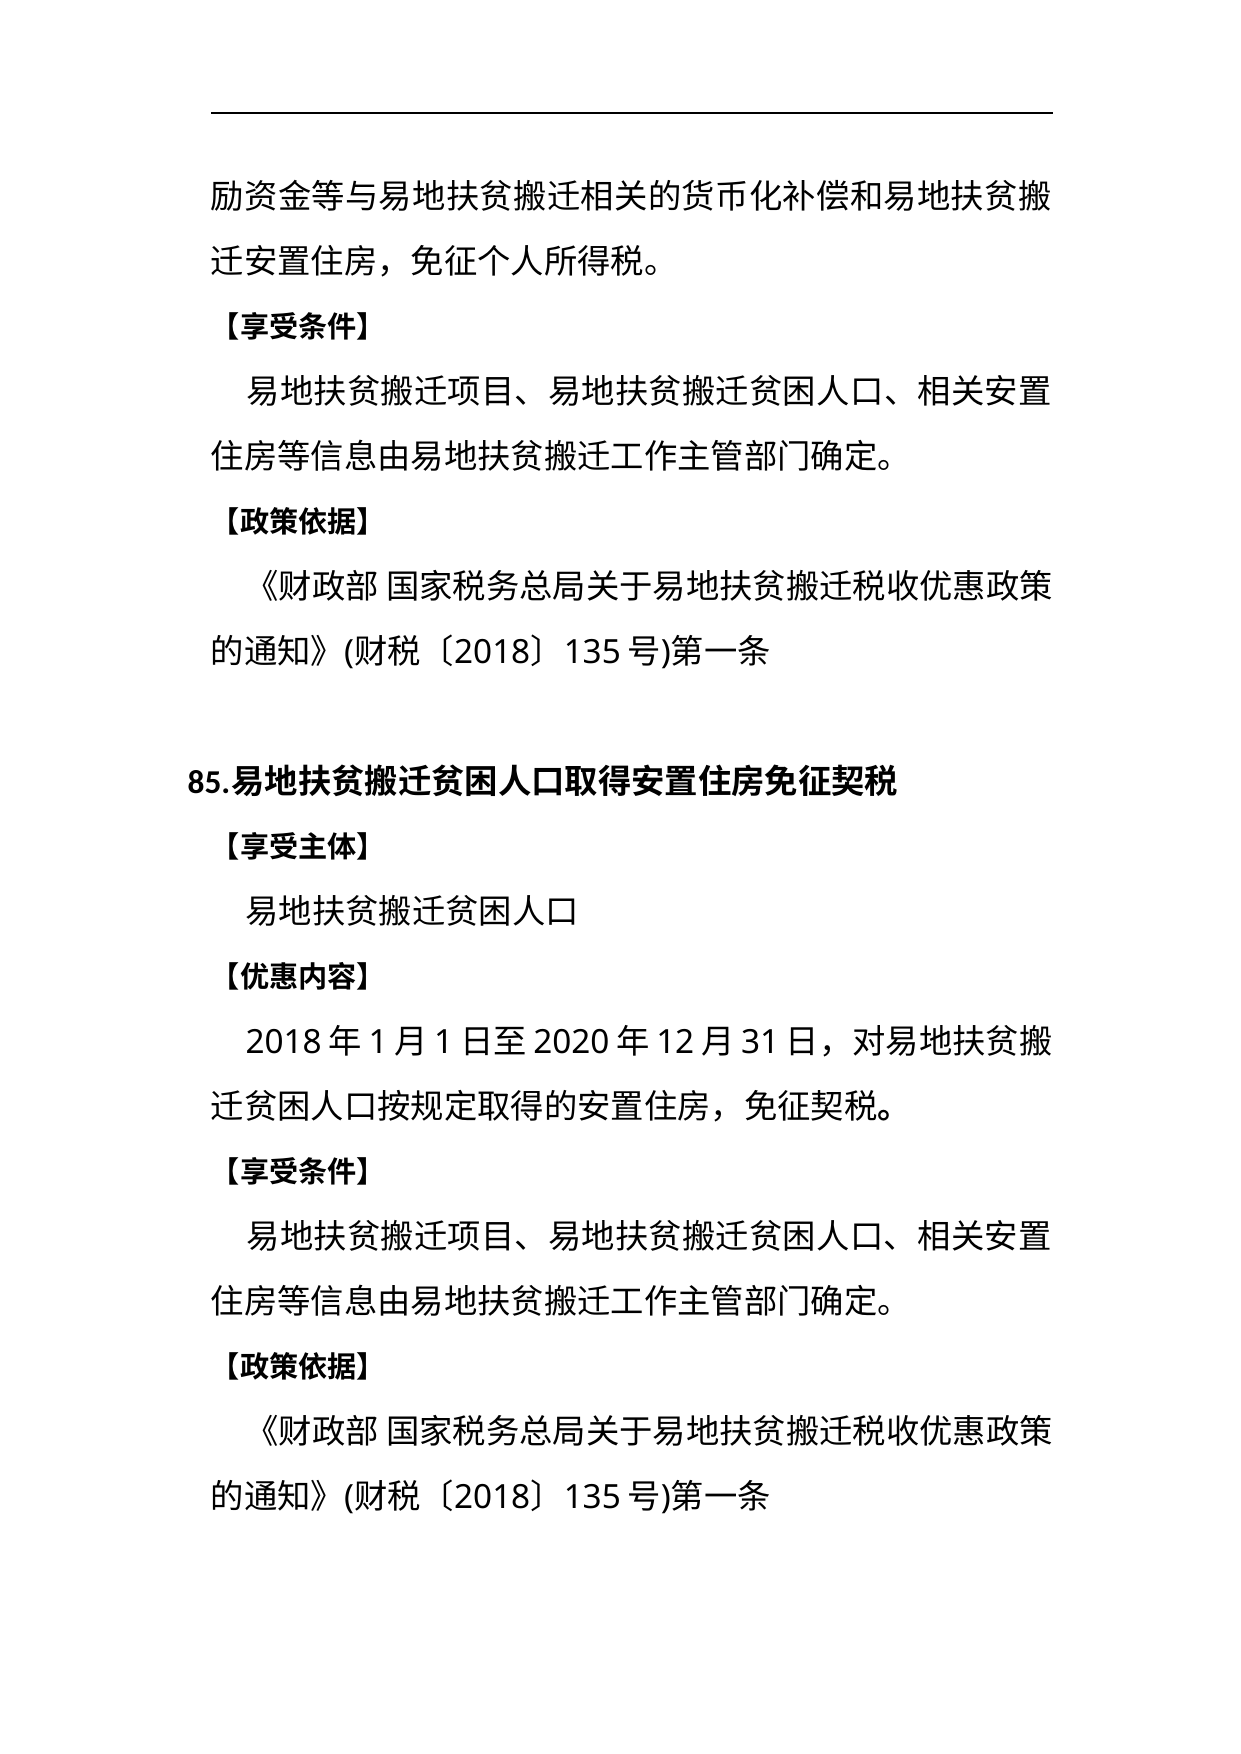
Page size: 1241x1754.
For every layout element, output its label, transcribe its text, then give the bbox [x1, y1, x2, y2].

subtitle 【享受主体】 [211, 812, 1053, 877]
text 易地扶贫搬迁项目、易地扶贫搬迁贫困人口、相关安置住房等信息由易地扶贫搬迁工作主管部门确定。 [211, 357, 1053, 487]
text 至，对易地扶贫搬迁贫困人口按规定取得的安置住房，免征契税。 [211, 1007, 1053, 1137]
text 《财政部 国家税务总局关于易地扶贫搬迁税收优惠政策的通知》(财税〔2018〕135号)第一条 [211, 1397, 1053, 1527]
subtitle 【享受条件】 [211, 1137, 1053, 1202]
subtitle 【享受条件】 [211, 292, 1053, 357]
subtitle 易地扶贫搬迁贫困人口取得安置住房免征契税 [187, 747, 1053, 812]
text 易地扶贫搬迁项目、易地扶贫搬迁贫困人口、相关安置住房等信息由易地扶贫搬迁工作主管部门确定。 [211, 1202, 1053, 1332]
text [211, 162, 1053, 292]
subtitle 【政策依据】 [211, 1332, 1053, 1397]
subtitle 【政策依据】 [211, 487, 1053, 552]
text 易地扶贫搬迁贫困人口 [211, 877, 1053, 942]
text 《财政部 国家税务总局关于易地扶贫搬迁税收优惠政策的通知》(财税〔2018〕135号)第一条 [211, 552, 1053, 682]
subtitle 【优惠内容】 [211, 942, 1053, 1007]
